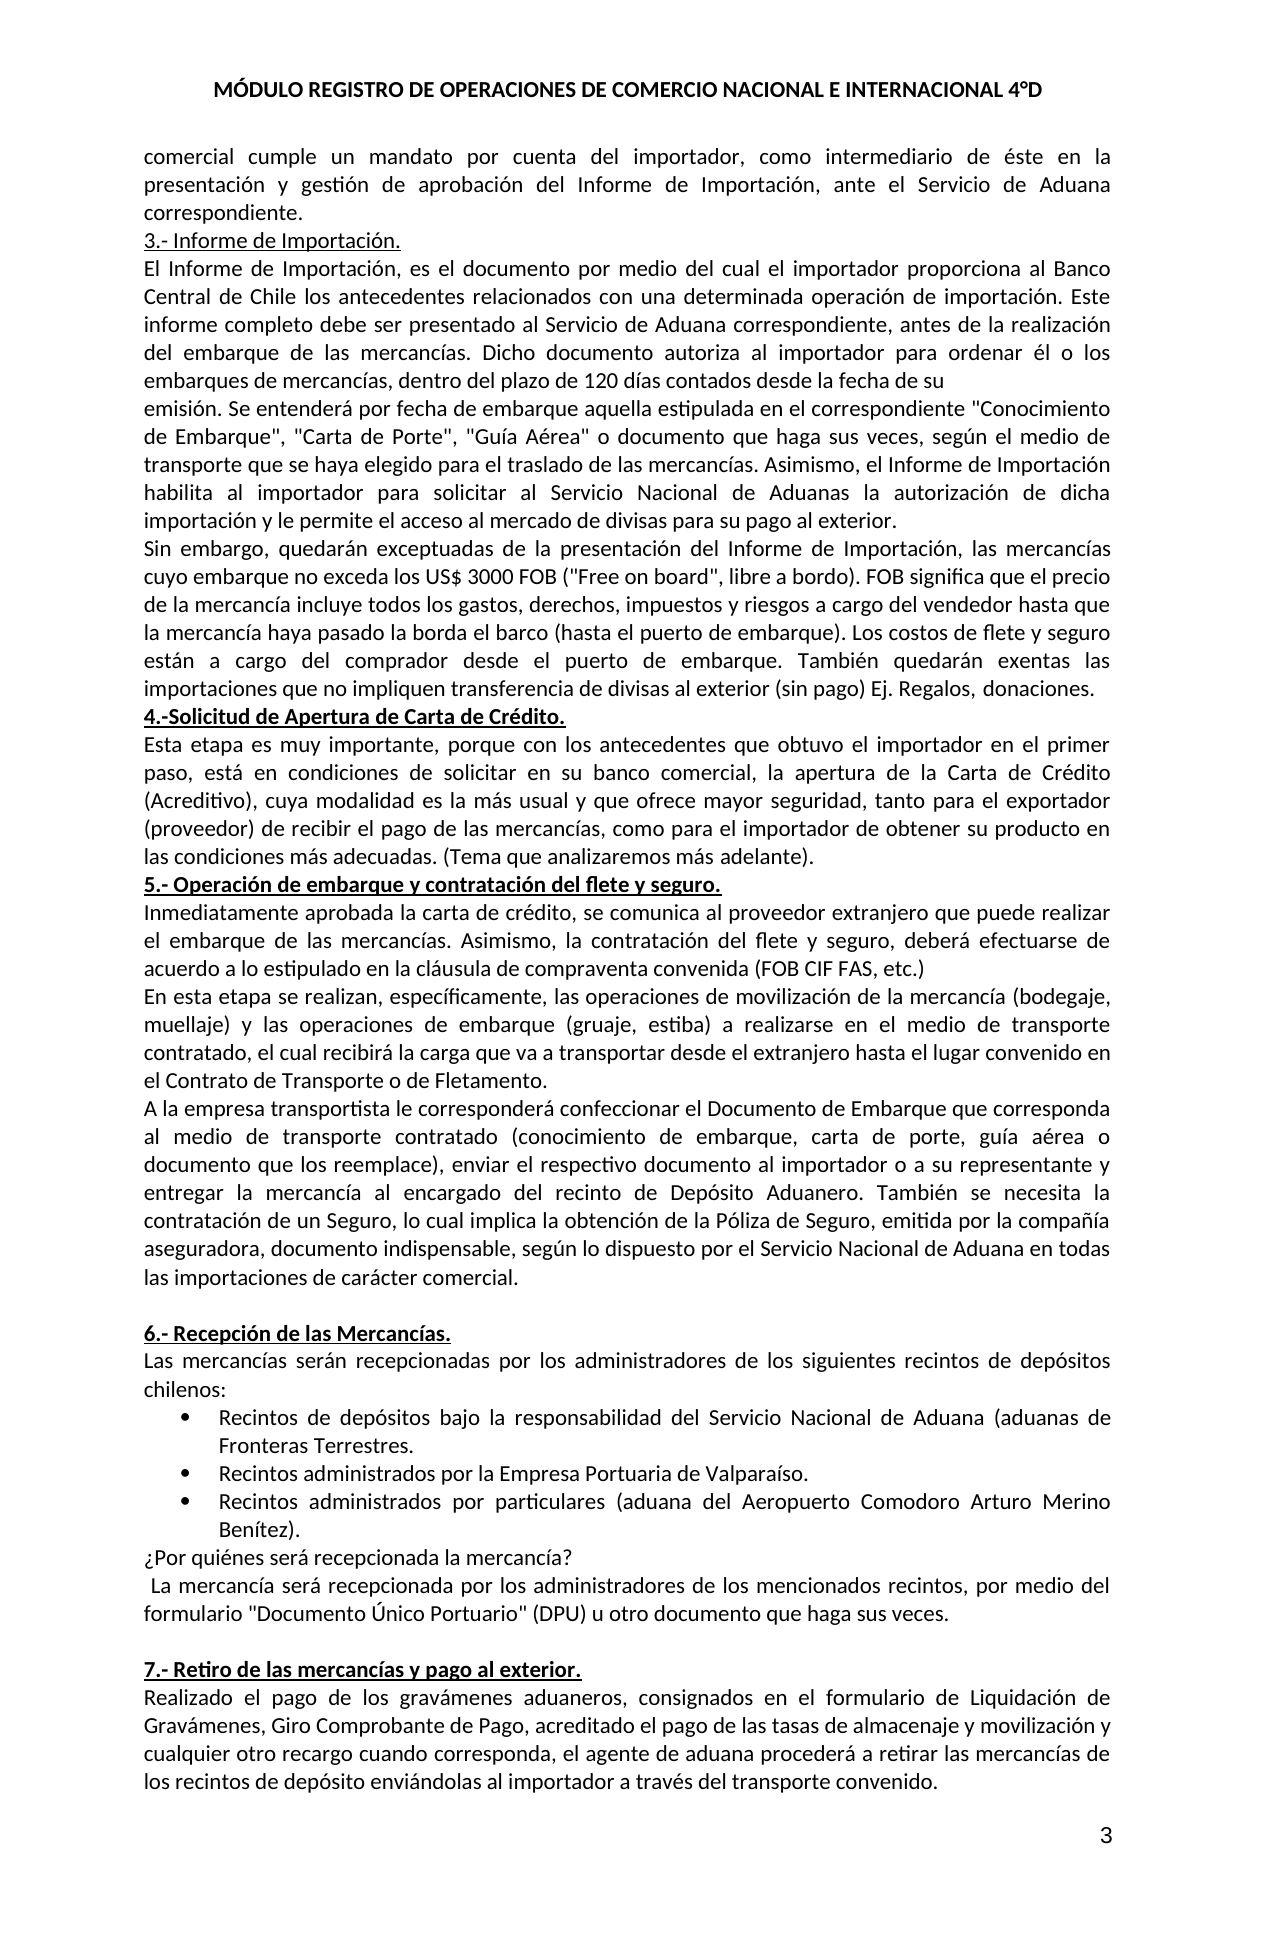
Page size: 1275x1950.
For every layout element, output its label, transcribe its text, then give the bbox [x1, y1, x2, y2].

text En esta etapa se realizan, específicamente, las operaciones de movilización de la mercancía (bodegaje, muellaje) y las operaciones de embarque (gruaje, estiba) a realizarse en el medio de transporte contratado, el cual recibirá la carga que va a transportar desde el extranjero hasta el lugar convenido en el Contrato de Transporte o de Fletamento. [143, 982, 1113, 1094]
text 7.- Retiro de las mercancías y pago al exterior. [143, 1655, 1113, 1683]
text 3.- Informe de Importación. [143, 226, 1113, 254]
list Recintos administrados por la Empresa Portuaria de Valparaíso. [181, 1459, 1113, 1487]
text emisión. Se entenderá por fecha de embarque aquella estipulada en el correspondiente "Conocimiento de Embarque", "Carta de Porte", "Guía Aérea" o documento que haga sus veces, según el medio de transporte que se haya elegido para el traslado de las mercancías. Asimismo, el Informe de Importación habilita al importador para solicitar al Servicio Nacional de Aduanas la autorización de dicha importación y le permite el acceso al mercado de divisas para su pago al exterior. [143, 394, 1113, 534]
text A la empresa transportista le corresponderá confeccionar el Documento de Embarque que corresponda al medio de transporte contratado (conocimiento de embarque, carta de porte, guía aérea o documento que los reemplace), enviar el respectivo documento al importador o a su representante y entregar la mercancía al encargado del recinto de Depósito Aduanero. También se necesita la contratación de un Seguro, lo cual implica la obtención de la Póliza de Seguro, emitida por la compañía aseguradora, documento indispensable, según lo dispuesto por el Servicio Nacional de Aduana en todas las importaciones de carácter comercial. [143, 1094, 1113, 1291]
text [143, 142, 1113, 226]
list Recintos de depósitos bajo la responsabilidad del Servicio Nacional de Aduana (aduanas de Fronteras Terrestres. [181, 1403, 1113, 1459]
text Sin embargo, quedarán exceptuadas de la presentación del Informe de Importación, las mercancías cuyo embarque no exceda los US$ 3000 FOB ("Free on board", libre a bordo). FOB significa que el precio de la mercancía incluye todos los gastos, derechos, impuestos y riesgos a cargo del vendedor hasta que la mercancía haya pasado la borda el barco (hasta el puerto de embarque). Los costos de flete y seguro están a cargo del comprador desde el puerto de embarque. También quedarán exentas las importaciones que no impliquen transferencia de divisas al exterior (sin pago) Ej. Regalos, donaciones. [143, 534, 1113, 702]
text La mercancía será recepcionada por los administradores de los mencionados recintos, por medio del formulario "Documento Único Portuario" (DPU) u otro documento que haga sus veces. [143, 1571, 1113, 1627]
text 5.- Operación de embarque y contratación del flete y seguro. [143, 870, 1113, 898]
text Inmediatamente aprobada la carta de crédito, se comunica al proveedor extranjero que puede realizar el embarque de las mercancías. Asimismo, la contratación del flete y seguro, deberá efectuarse de acuerdo a lo estipulado en la cláusula de compraventa convenida (FOB CIF FAS, etc.) [143, 898, 1113, 982]
text Realizado el pago de los gravámenes aduaneros, consignados en el formulario de Liquidación de Gravámenes, Giro Comprobante de Pago, acreditado el pago de las tasas de almacenaje y movilización y cualquier otro recargo cuando corresponda, el agente de aduana procederá a retirar las mercancías de los recintos de depósito enviándolas al importador a través del transporte convenido. [143, 1683, 1113, 1795]
text Esta etapa es muy importante, porque con los antecedentes que obtuvo el importador en el primer paso, está en condiciones de solicitar en su banco comercial, la apertura de la Carta de Crédito (Acreditivo), cuya modalidad es la más usual y que ofrece mayor seguridad, tanto para el exportador (proveedor) de recibir el pago de las mercancías, como para el importador de obtener su producto en las condiciones más adecuadas. (Tema que analizaremos más adelante). [143, 730, 1113, 870]
list Recintos administrados por particulares (aduana del Aeropuerto Comodoro Arturo Merino Benítez). [181, 1487, 1113, 1543]
text ¿Por quiénes será recepcionada la mercancía? [143, 1543, 1113, 1571]
text Las mercancías serán recepcionadas por los administradores de los siguientes recintos de depósitos chilenos: [143, 1347, 1113, 1403]
text El Informe de Importación, es el documento por medio del cual el importador proporciona al Banco Central de Chile los antecedentes relacionados con una determinada operación de importación. Este informe completo debe ser presentado al Servicio de Aduana correspondiente, antes de la realización del embarque de las mercancías. Dicho documento autoriza al importador para ordenar él o los embarques de mercancías, dentro del plazo de 120 días contados desde la fecha de su [143, 254, 1113, 394]
text 4.-Solicitud de Apertura de Carta de Crédito. [143, 702, 1113, 730]
text 6.- Recepción de las Mercancías. [143, 1319, 1113, 1347]
